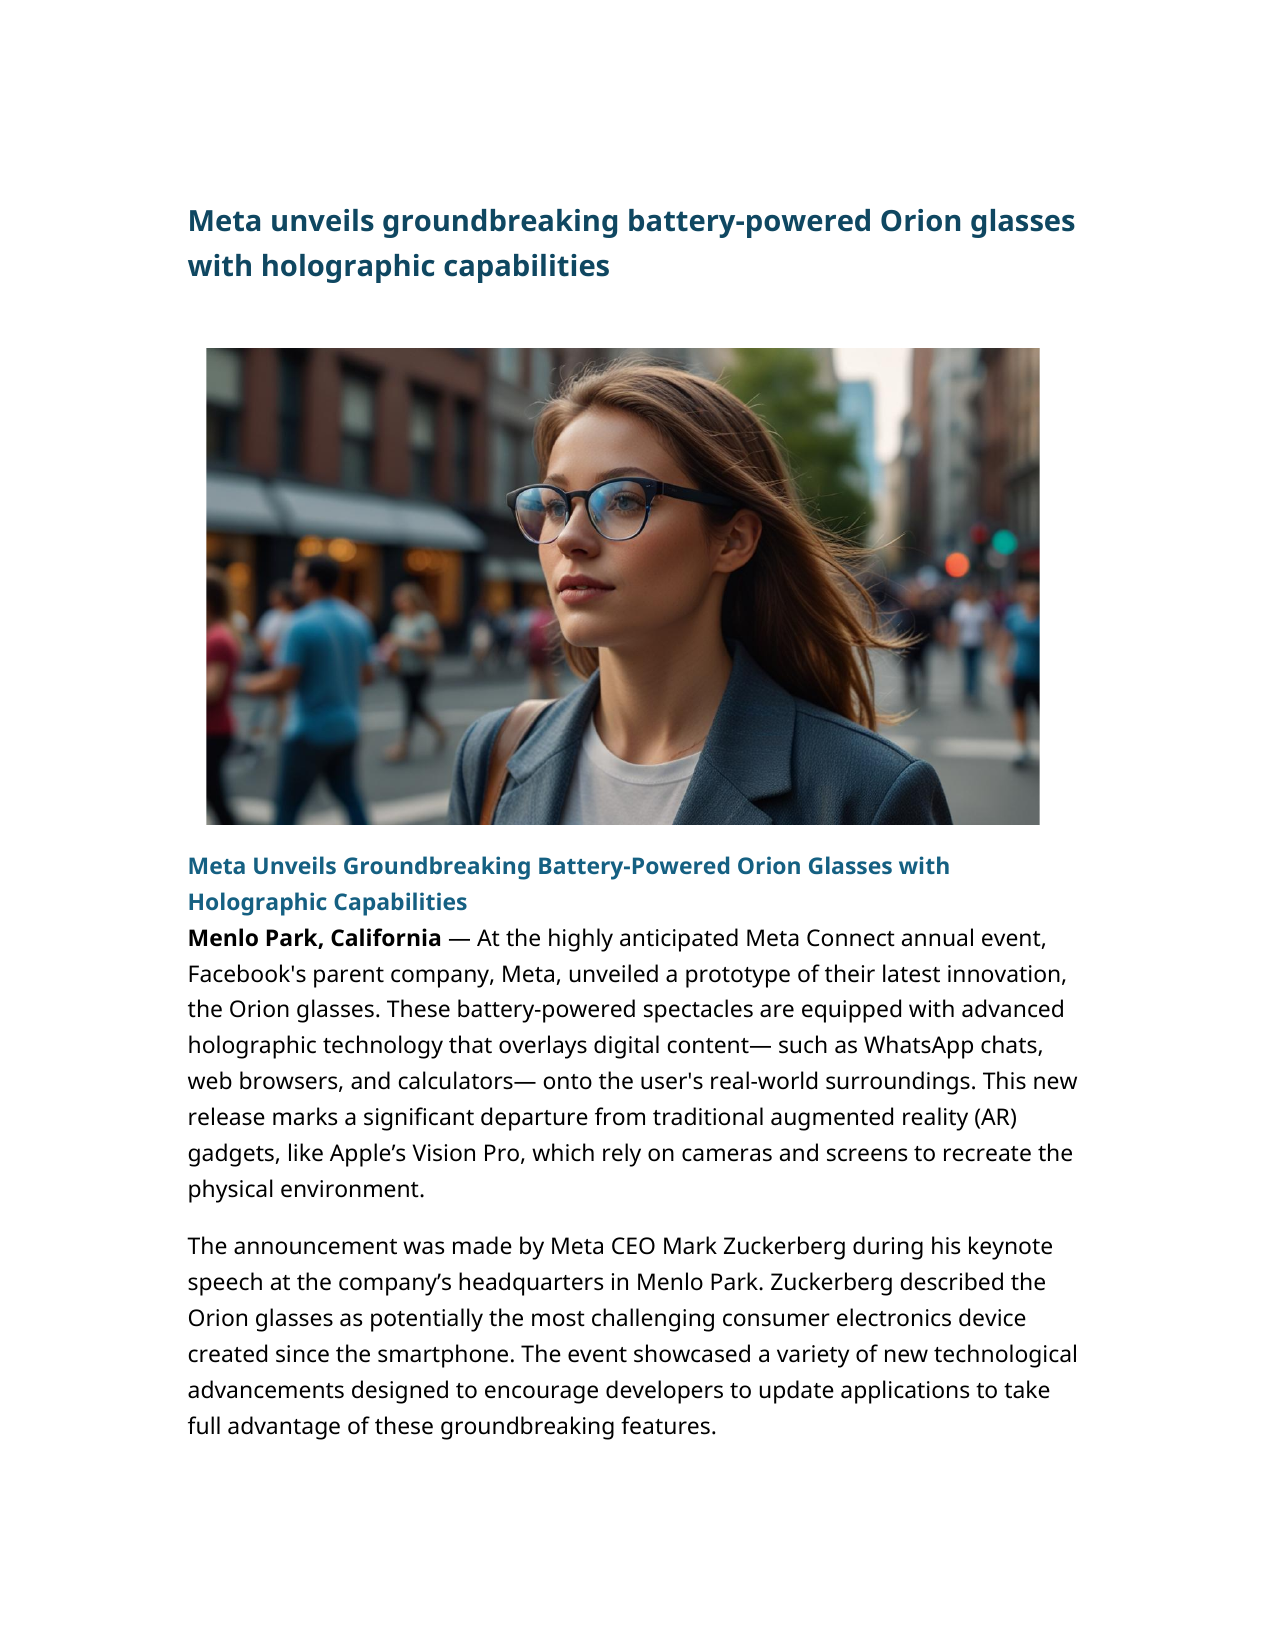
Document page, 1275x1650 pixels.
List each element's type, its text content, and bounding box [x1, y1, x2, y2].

subtitle Meta unveils groundbreaking battery-powered Orion glasses with holographic capabilities [187, 200, 1087, 285]
picture [206, 348, 1040, 825]
text Menlo Park, California — At the highly anticipated Meta Connect annual event, Facebook's parent company, Meta, unveiled a prototype of their latest innovation, the Orion glasses. These battery-powered spectacles are equipped with advanced holographic technology that overlays digital content— such as WhatsApp chats, web browsers, and calculators— onto the user's real-world surroundings. This new release marks a significant departure from traditional augmented reality (AR) gadgets, like Apple’s Vision Pro, which rely on cameras and screens to recreate the physical environment. [187, 922, 1087, 1204]
text The announcement was made by Meta CEO Mark Zuckerberg during his keynote speech at the company’s headquarters in Menlo Park. Zuckerberg described the Orion glasses as potentially the most challenging consumer electronics device created since the smartphone. The event showcased a variety of new technological advancements designed to encourage developers to update applications to take full advantage of these groundbreaking features. [187, 1230, 1087, 1441]
subtitle Meta Unveils Groundbreaking Battery-Powered Orion Glasses with Holographic Capabilities [187, 850, 1087, 917]
